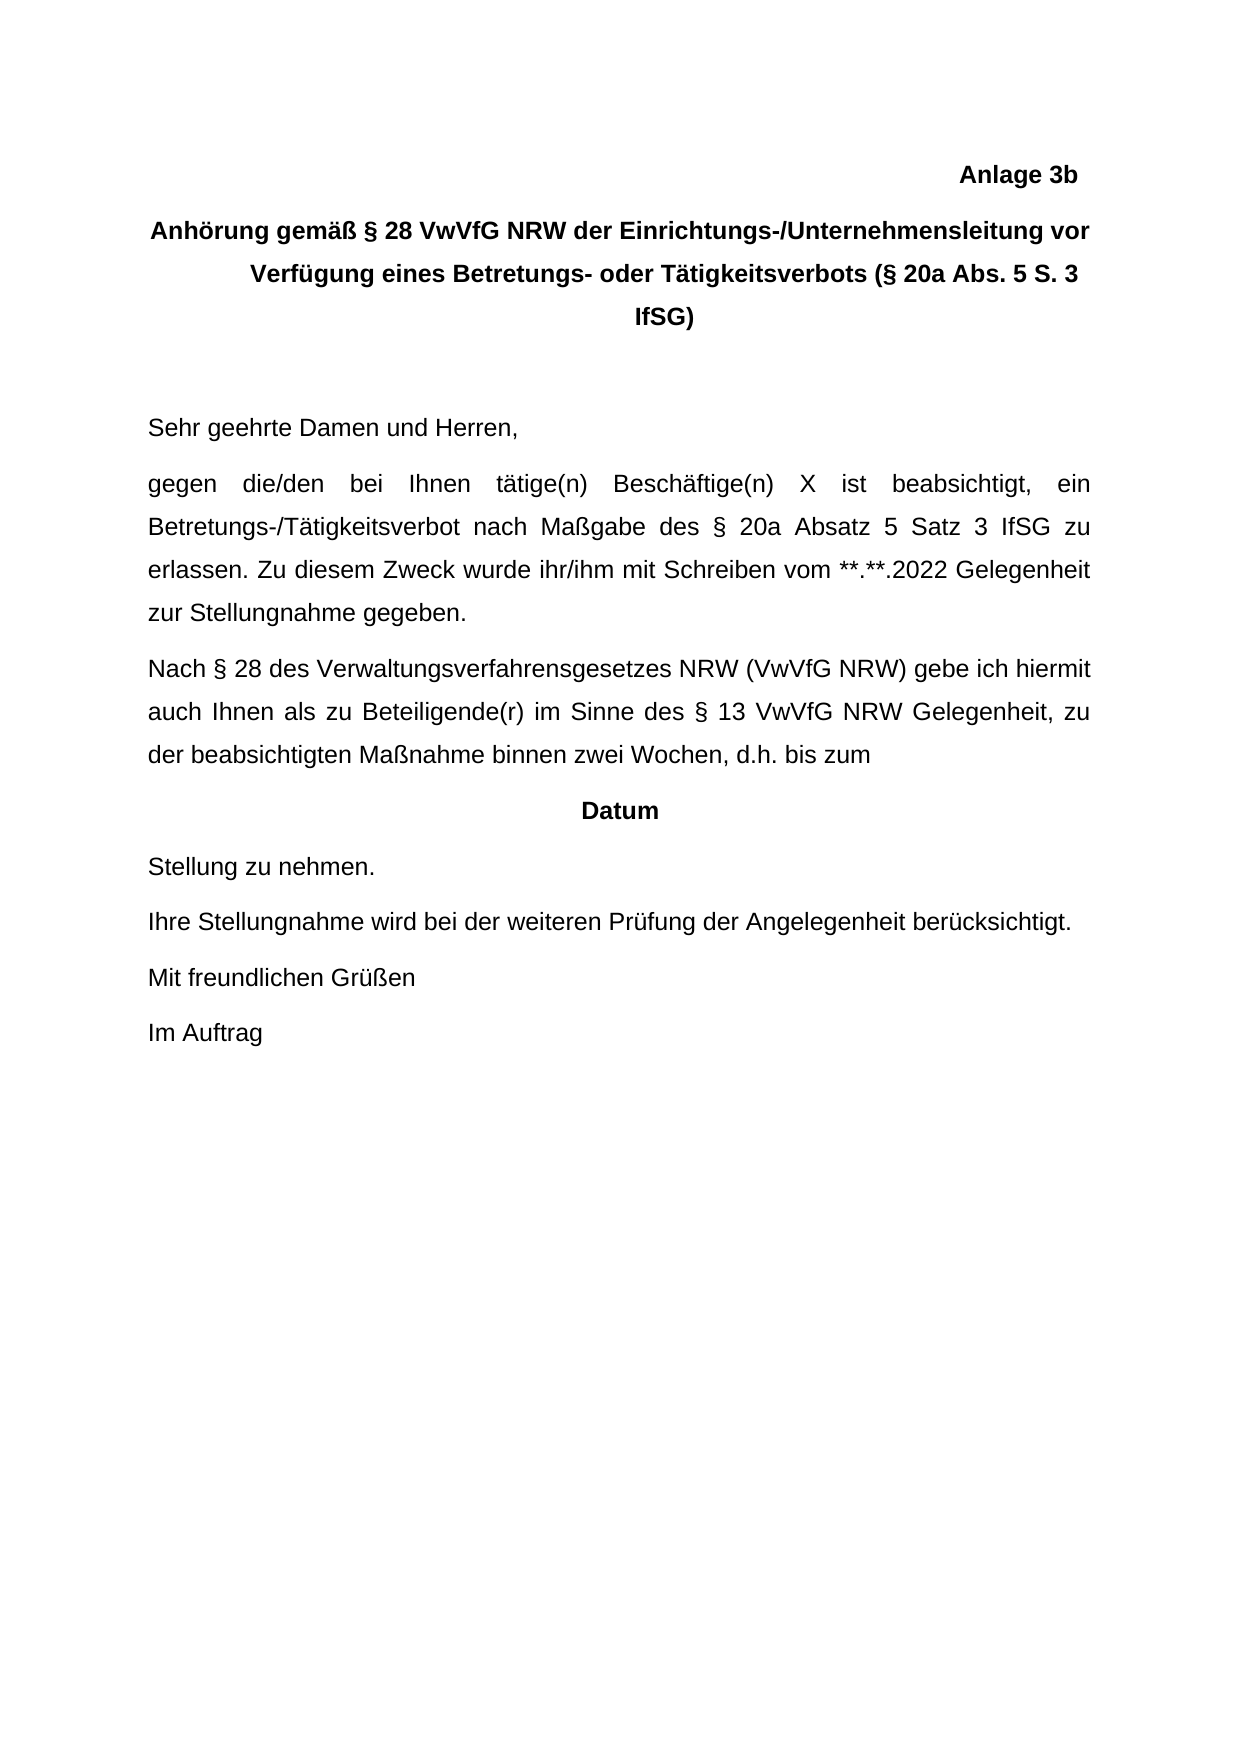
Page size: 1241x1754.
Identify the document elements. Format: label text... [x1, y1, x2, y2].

text gegen die/den bei Ihnen tätige(n) Beschäftige(n) X ist beabsichtigt, ein Betretungs-/Tätigkeitsverbot nach Maßgabe des § 20a Absatz 5 Satz 3 IfSG zu erlassen. Zu diesem Zweck wurde ihr/ihm mit Schreiben vom **.**.2022 Gelegenheit zur Stellungnahme gegeben. [148, 469, 1092, 627]
text Sehr geehrte Damen und Herren, [148, 413, 1092, 442]
text Anlage 3b [148, 160, 1092, 189]
text Ihre Stellungnahme wird bei der weiteren Prüfung der Angelegenheit berücksichtigt. [148, 907, 1092, 936]
text Mit freundlichen Grüßen [148, 963, 1092, 991]
text Stellung zu nehmen. [148, 851, 1092, 880]
text Anhörung gemäß § 28 VwVfG NRW der Einrichtungs-/Unternehmensleitung vor Verfügung eines Betretungs- oder Tätigkeitsverbots (§ 20a Abs. 5 S. 3 IfSG) [148, 216, 1092, 331]
text Im Auftrag [148, 1018, 1092, 1047]
text Nach § 28 des Verwaltungsverfahrensgesetzes NRW (VwVfG NRW) gebe ich hiermit auch Ihnen als zu Beteiligende(r) im Sinne des § 13 VwVfG NRW Gelegenheit, zu der beabsichtigten Maßnahme binnen zwei Wochen, d.h. bis zum [148, 654, 1092, 769]
text Datum [148, 796, 1092, 824]
